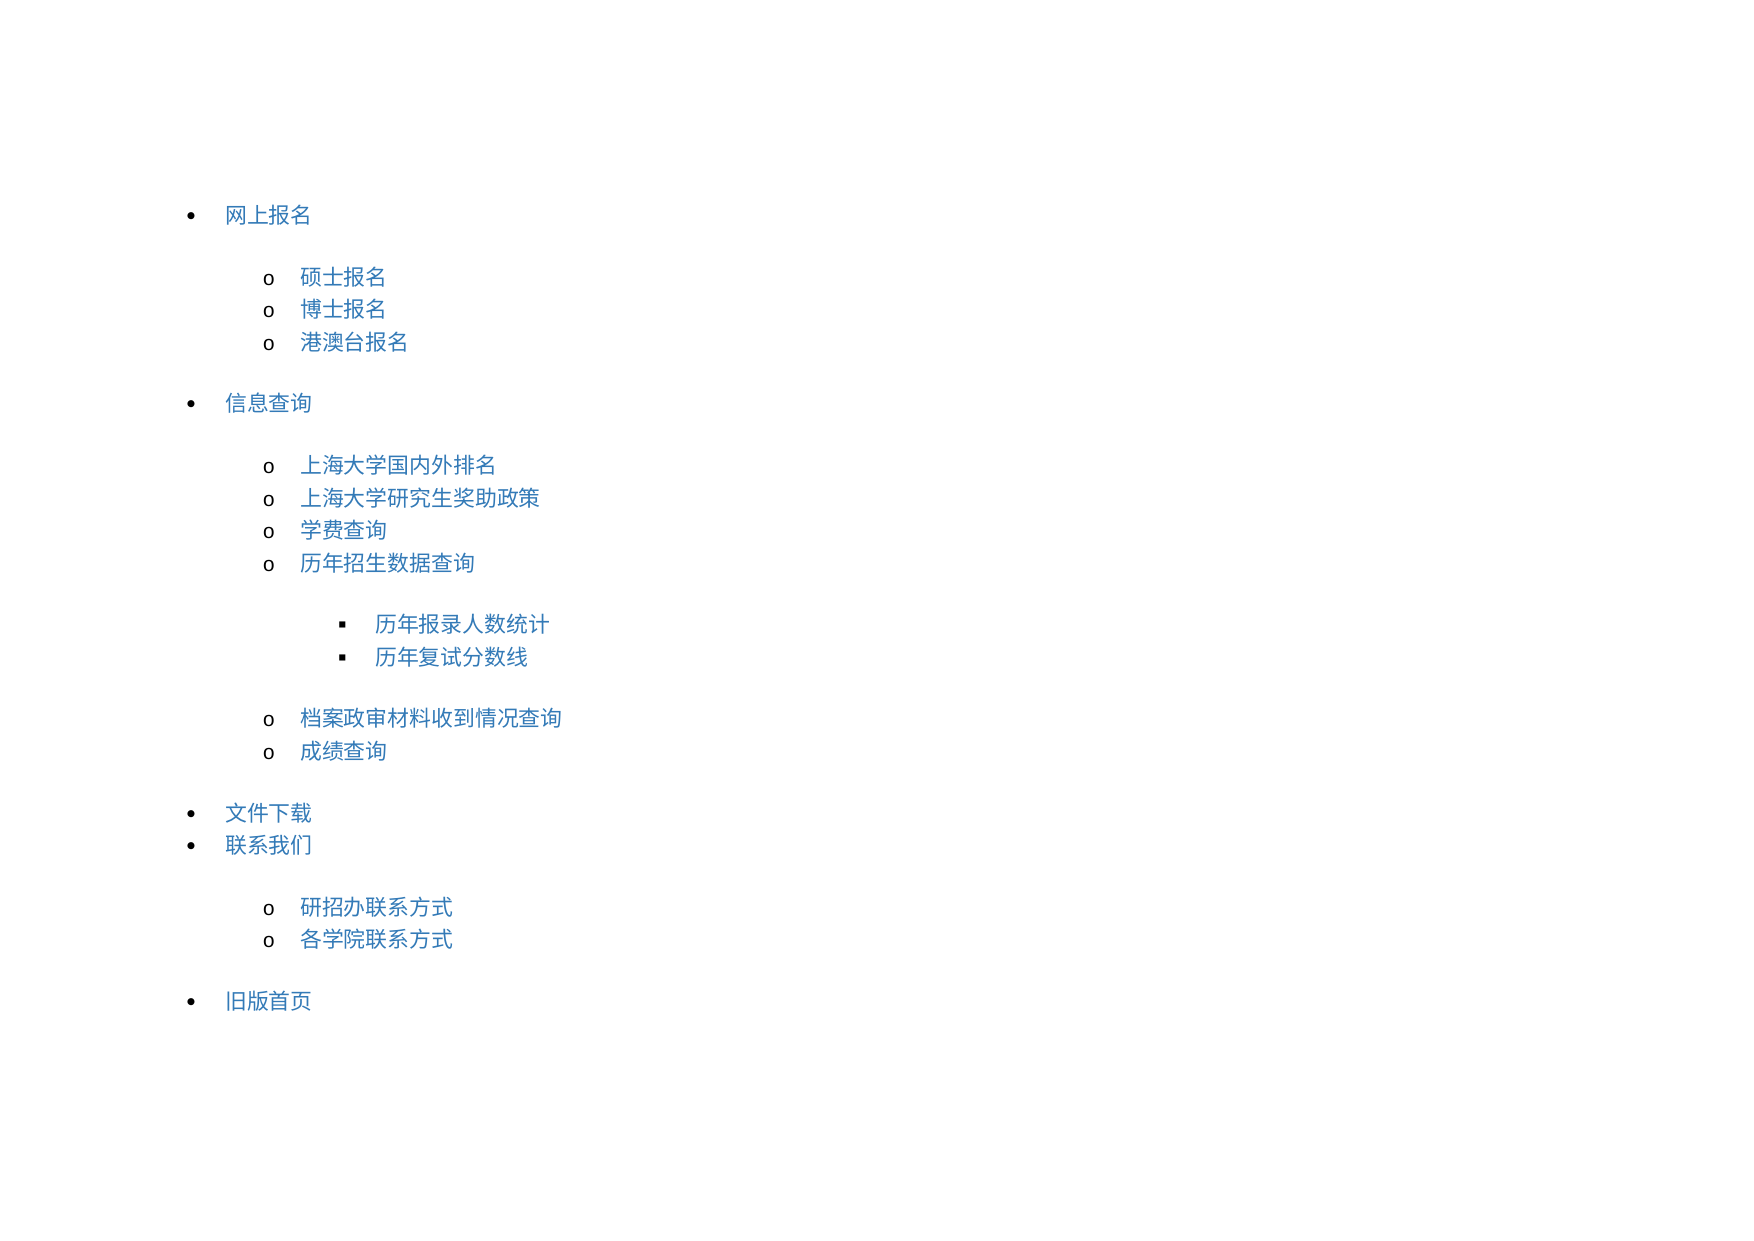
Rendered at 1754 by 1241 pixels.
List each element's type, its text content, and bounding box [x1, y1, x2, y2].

list 历年复试分数线 [337, 639, 1604, 672]
list 博士报名 [262, 292, 1604, 324]
list 上海大学国内外排名 [262, 448, 1604, 480]
list 上海大学研究生奖助政策 [262, 480, 1604, 513]
list 研招办联系方式 [262, 889, 1604, 922]
list 学费查询 [262, 513, 1604, 545]
list 历年报录人数统计 [337, 607, 1604, 639]
list 各学院联系方式 [262, 922, 1604, 954]
list 档案政审材料收到情况查询 [262, 701, 1604, 733]
list 网上报名 [187, 198, 1604, 230]
list 信息查询 [187, 386, 1604, 418]
list 港澳台报名 [262, 324, 1604, 357]
list 硕士报名 [262, 259, 1604, 292]
list 旧版首页 [187, 983, 1604, 1016]
list 文件下载 [187, 795, 1604, 828]
list 成绩查询 [262, 733, 1604, 766]
list 联系我们 [187, 828, 1604, 860]
list 历年招生数据查询 [262, 545, 1604, 578]
